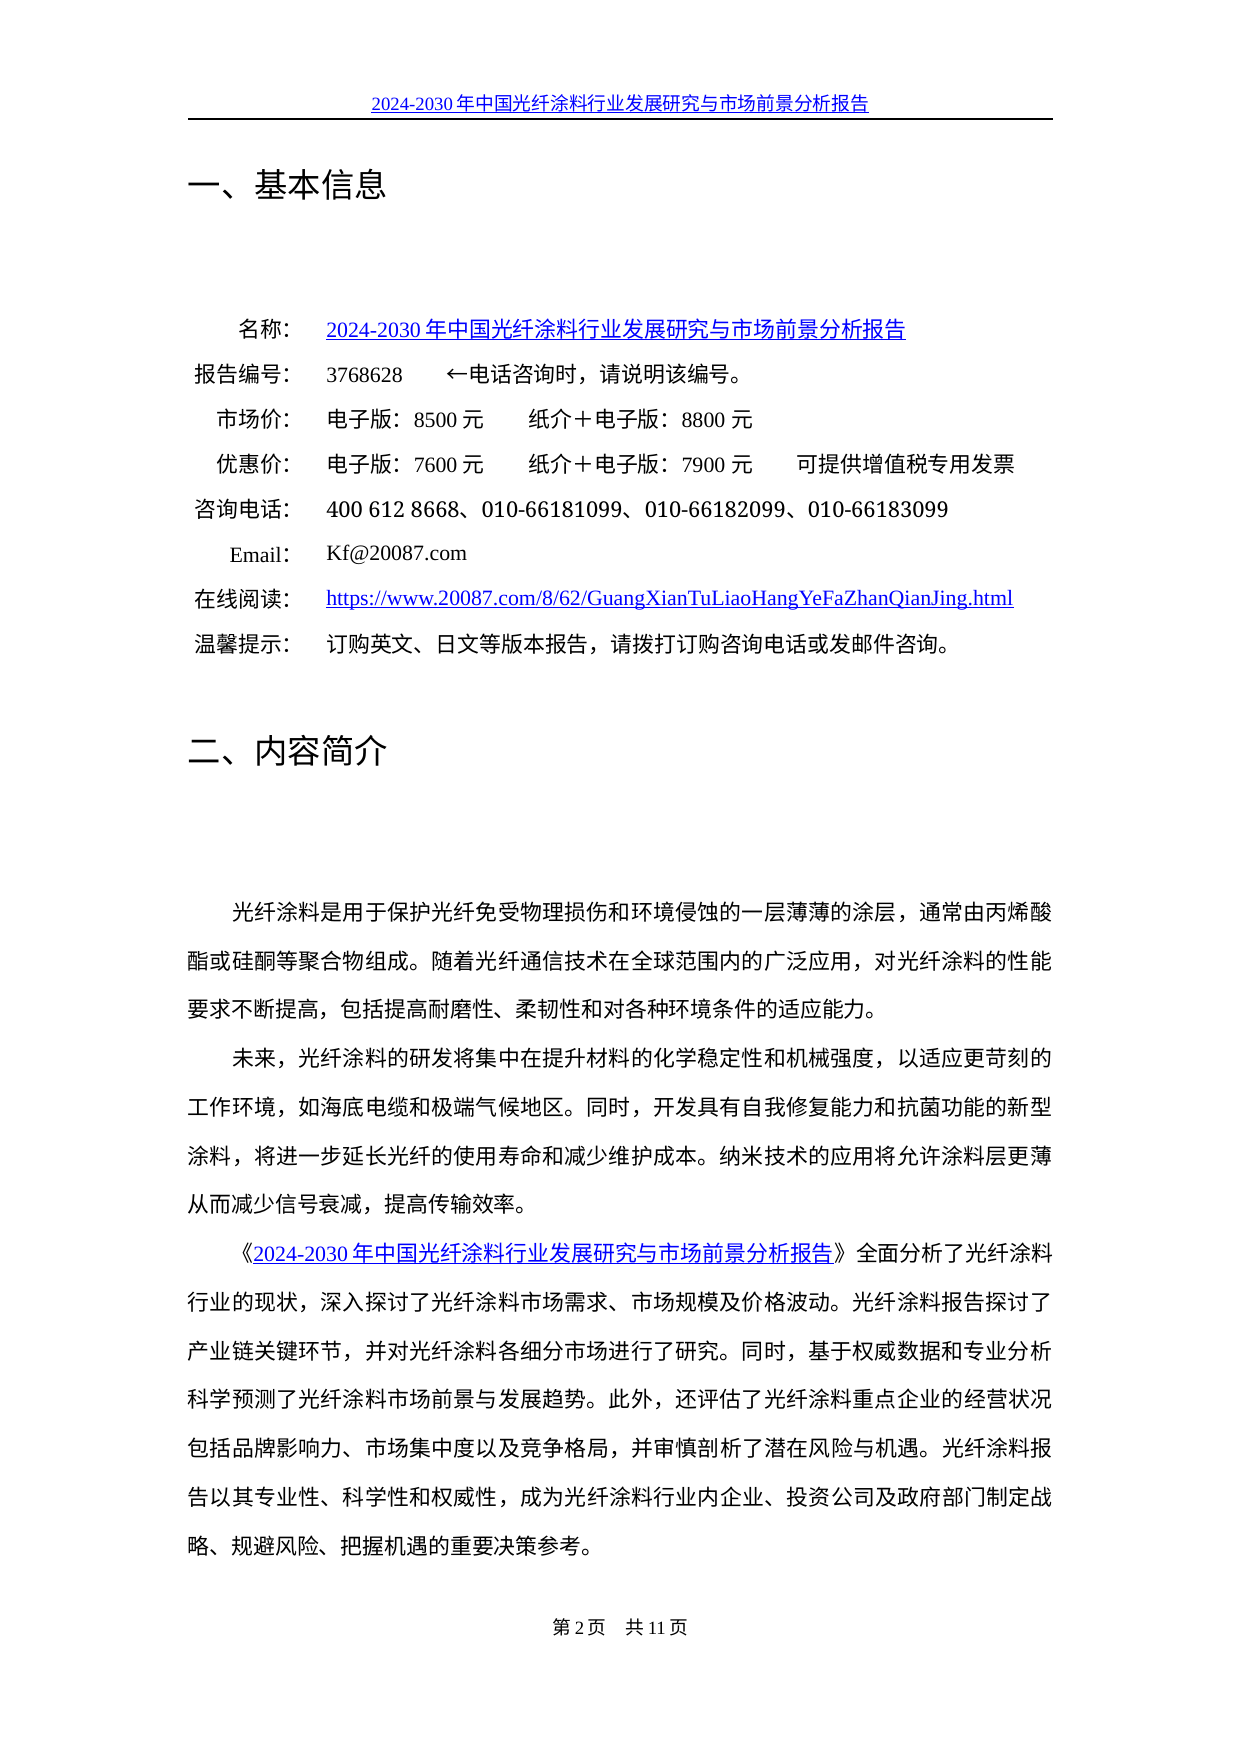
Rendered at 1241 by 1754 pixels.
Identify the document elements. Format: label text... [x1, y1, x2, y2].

table_cell [315, 582, 1073, 627]
table_cell 优惠价： [167, 447, 315, 492]
table_cell 在线阅读： [167, 582, 315, 627]
table_cell 报告编号： [167, 357, 315, 402]
table_cell 咨询电话： [167, 492, 315, 537]
table_cell 电子版：7600 元 纸介＋电子版：7900 元 可提供增值税专用发票 [315, 447, 1073, 492]
title 一、基本信息 [187, 150, 1053, 215]
table_cell 订购英文、日文等版本报告，请拨打订购咨询电话或发邮件咨询。 [315, 627, 1073, 672]
table_cell 400 612 8668、010-66181099、010-66182099、010-66183099 [315, 492, 1073, 537]
table_cell 电子版：8500 元 纸介＋电子版：8800 元 [315, 402, 1073, 447]
table_header 名称： [167, 312, 315, 357]
table_cell 市场价： [167, 402, 315, 447]
title 二、内容简介 [187, 717, 1053, 782]
table_cell 温馨提示： [167, 627, 315, 672]
table_header 2024-2030年中国光纤涂料行业发展研究与市场前景分析报告 [315, 312, 1073, 357]
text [187, 894, 1053, 1561]
table_cell 3768628 ←电话咨询时，请说明该编号。 [315, 357, 1073, 402]
table_cell Kf@20087.com [315, 537, 1073, 582]
table_cell Email： [167, 537, 315, 582]
